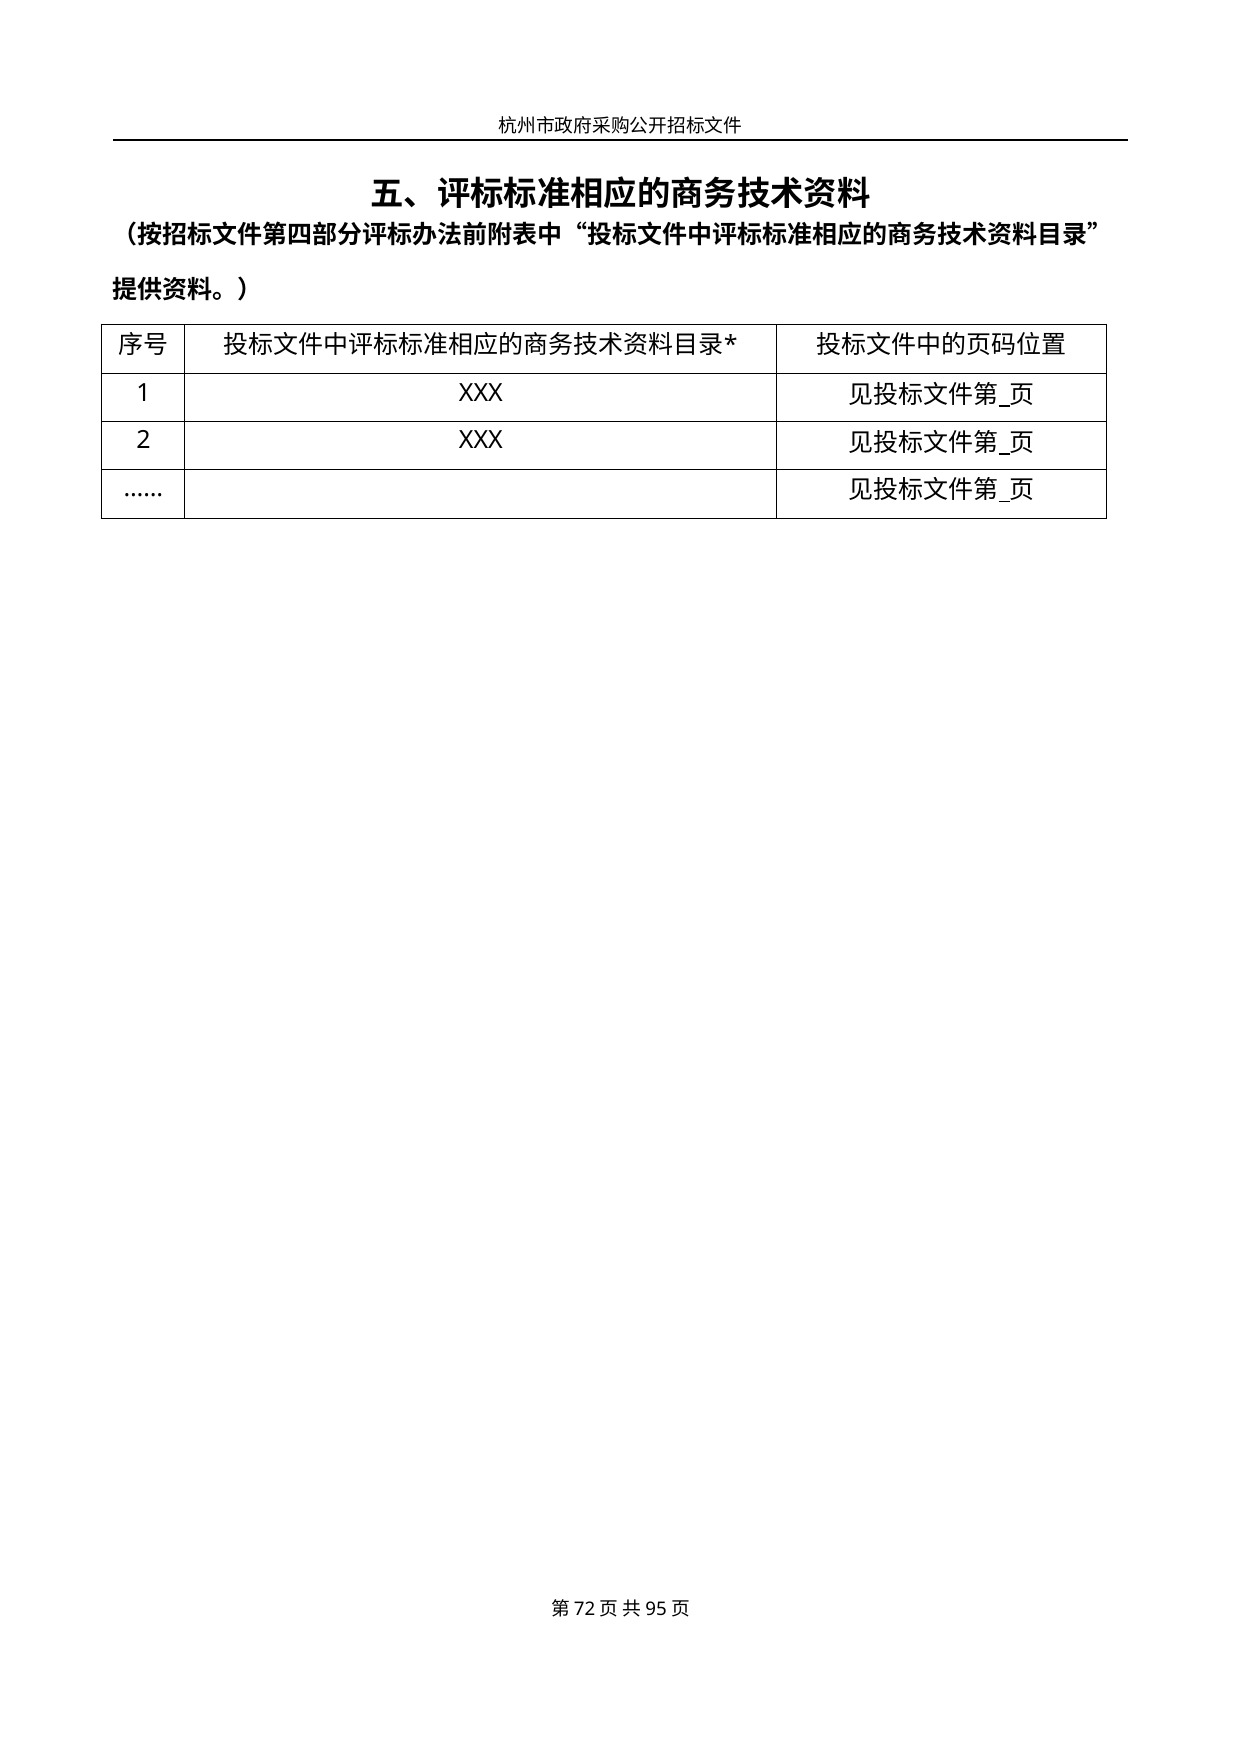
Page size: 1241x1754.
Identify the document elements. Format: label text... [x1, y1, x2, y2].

table_cell …… [102, 470, 184, 518]
table_header 投标文件中评标标准相应的商务技术资料目录* [185, 325, 776, 373]
text 五、评标标准相应的商务技术资料 [112, 167, 1128, 215]
table_cell 见投标文件第 页 [777, 422, 1106, 468]
table_cell XXX [185, 422, 776, 468]
table_cell XXX [185, 374, 776, 421]
text （按招标文件第四部分评标办法前附表中“投标文件中评标标准相应的商务技术资料目录”提供资料。） [112, 215, 1128, 305]
table_header 序号 [102, 325, 184, 373]
table_cell 2 [102, 422, 184, 468]
table_cell 1 [102, 374, 184, 421]
table_cell 见投标文件第 页 [777, 470, 1106, 518]
table_cell [185, 470, 776, 518]
table_header 投标文件中的页码位置 [777, 325, 1106, 373]
table_cell 见投标文件第 页 [777, 374, 1106, 421]
